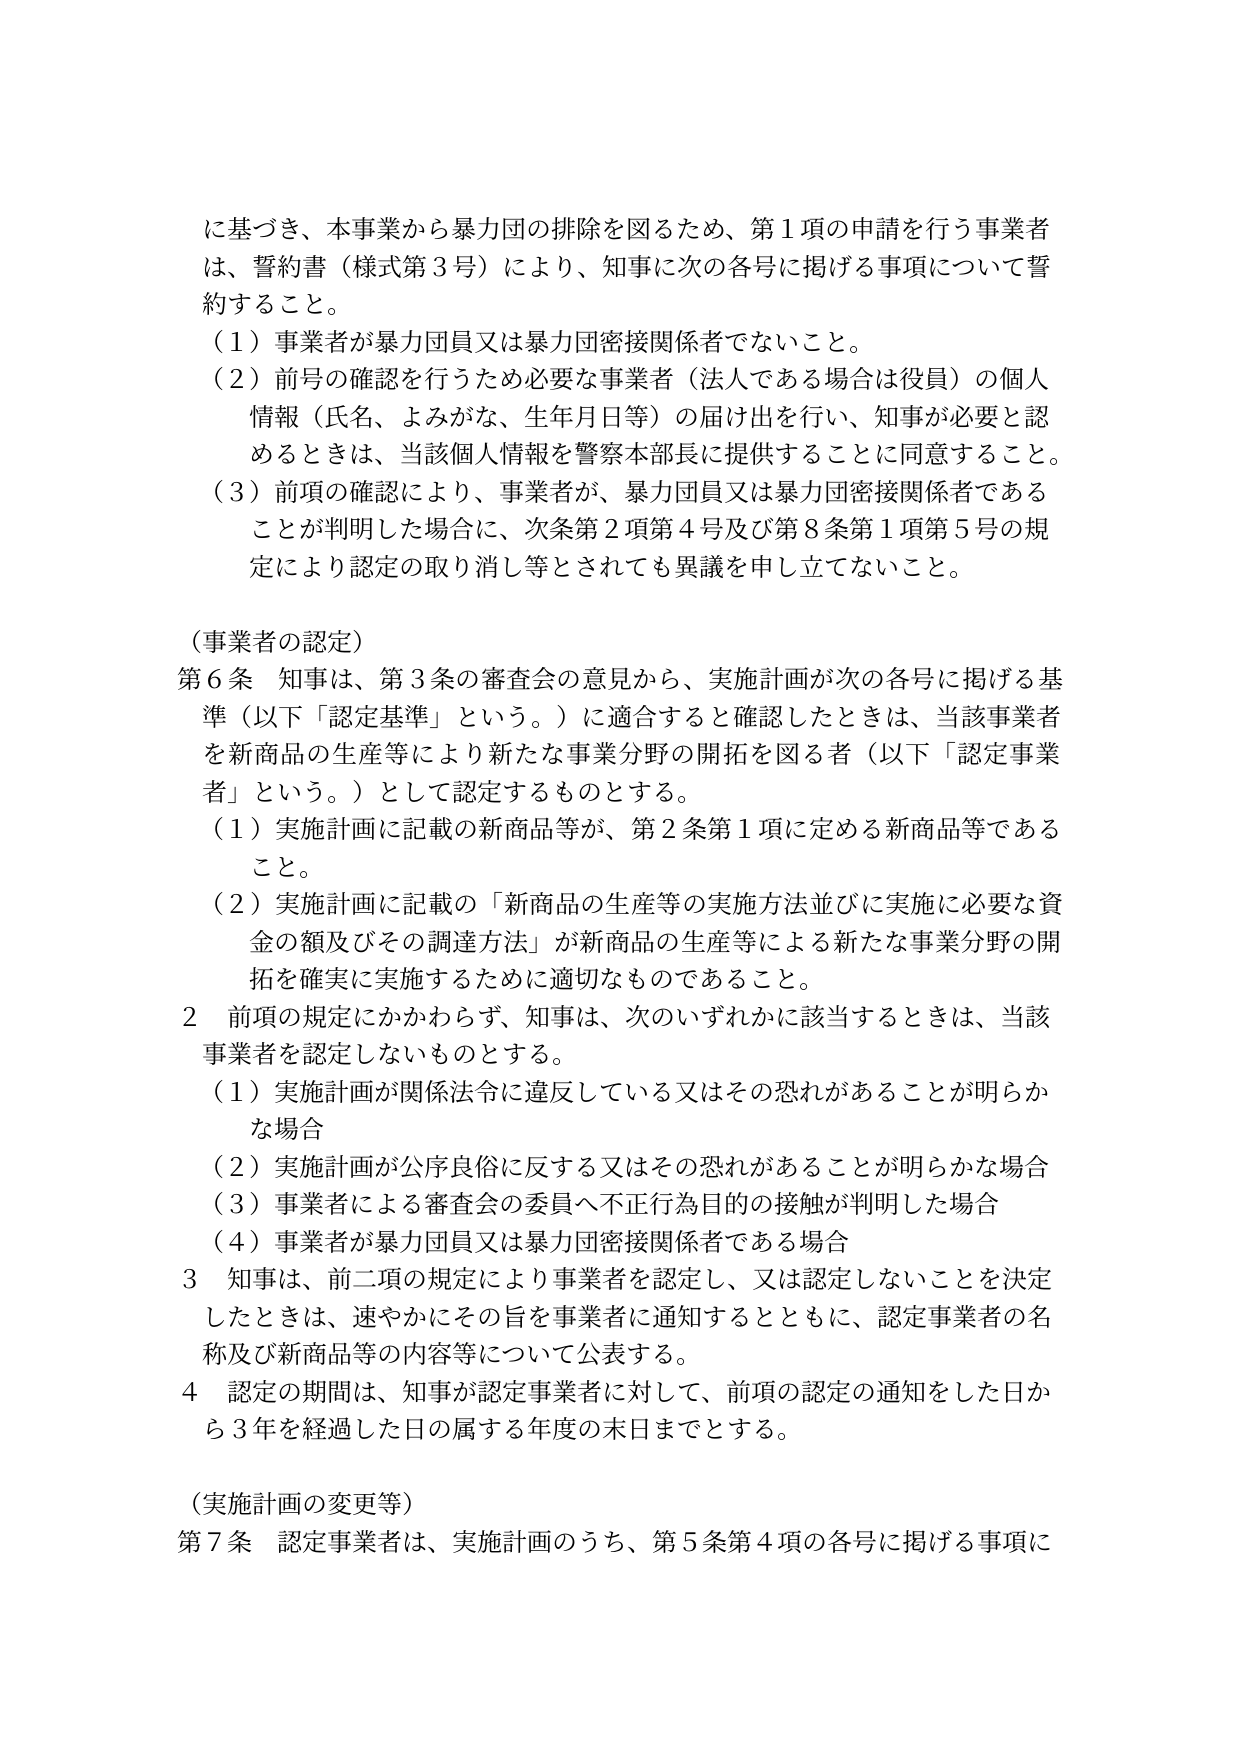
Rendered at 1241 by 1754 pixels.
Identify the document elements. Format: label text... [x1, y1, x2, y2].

text （３）前項の確認により、事業者が、暴力団員又は暴力団密接関係者であることが判明した場合に、次条第２項第４号及び第８条第１項第５号の規定により認定の取り消し等とされても異議を申し立てないこと。 [199, 472, 1063, 584]
text ３ 知事は、前二項の規定により事業者を認定し、又は認定しないことを決定したときは、速やかにその旨を事業者に通知するとともに、認定事業者の名称及び新商品等の内容等について公表する。 [177, 1259, 1063, 1372]
text （１）実施計画が関係法令に違反している又はその恐れがあることが明らかな場合 [199, 1072, 1063, 1147]
text （２）実施計画が公序良俗に反する又はその恐れがあることが明らかな場合 [199, 1147, 1063, 1184]
text ４ 認定の期間は、知事が認定事業者に対して、前項の認定の通知をした日から３年を経過した日の属する年度の末日までとする。 [177, 1372, 1063, 1447]
text ２ 前項の規定にかかわらず、知事は、次のいずれかに該当するときは、当該事業者を認定しないものとする。 [177, 997, 1063, 1072]
text （１）実施計画に記載の新商品等が、第２条第１項に定める新商品等であること。 [199, 809, 1063, 884]
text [177, 1522, 1063, 1559]
text （２）実施計画に記載の「新商品の生産等の実施方法並びに実施に必要な資金の額及びその調達方法」が新商品の生産等による新たな事業分野の開拓を確実に実施するために適切なものであること。 [199, 884, 1063, 997]
text （１）事業者が暴力団員又は暴力団密接関係者でないこと。 [199, 322, 1063, 359]
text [177, 209, 1063, 322]
text （事業者の認定） [177, 622, 1063, 659]
text （３）事業者による審査会の委員へ不正行為目的の接触が判明した場合 [199, 1184, 1063, 1222]
text 第６条 知事は、第３条の審査会の意見から、実施計画が次の各号に掲げる基準（以下「認定基準」という。）に適合すると確認したときは、当該事業者を新商品の生産等により新たな事業分野の開拓を図る者（以下「認定事業者」という。）として認定するものとする。 [177, 659, 1063, 809]
text （２）前号の確認を行うため必要な事業者（法人である場合は役員）の個人情報（氏名、よみがな、生年月日等）の届け出を行い、知事が必要と認めるときは、当該個人情報を警察本部長に提供することに同意すること。 [199, 359, 1063, 472]
text （実施計画の変更等） [177, 1484, 1063, 1522]
text （４）事業者が暴力団員又は暴力団密接関係者である場合 [199, 1222, 1063, 1259]
